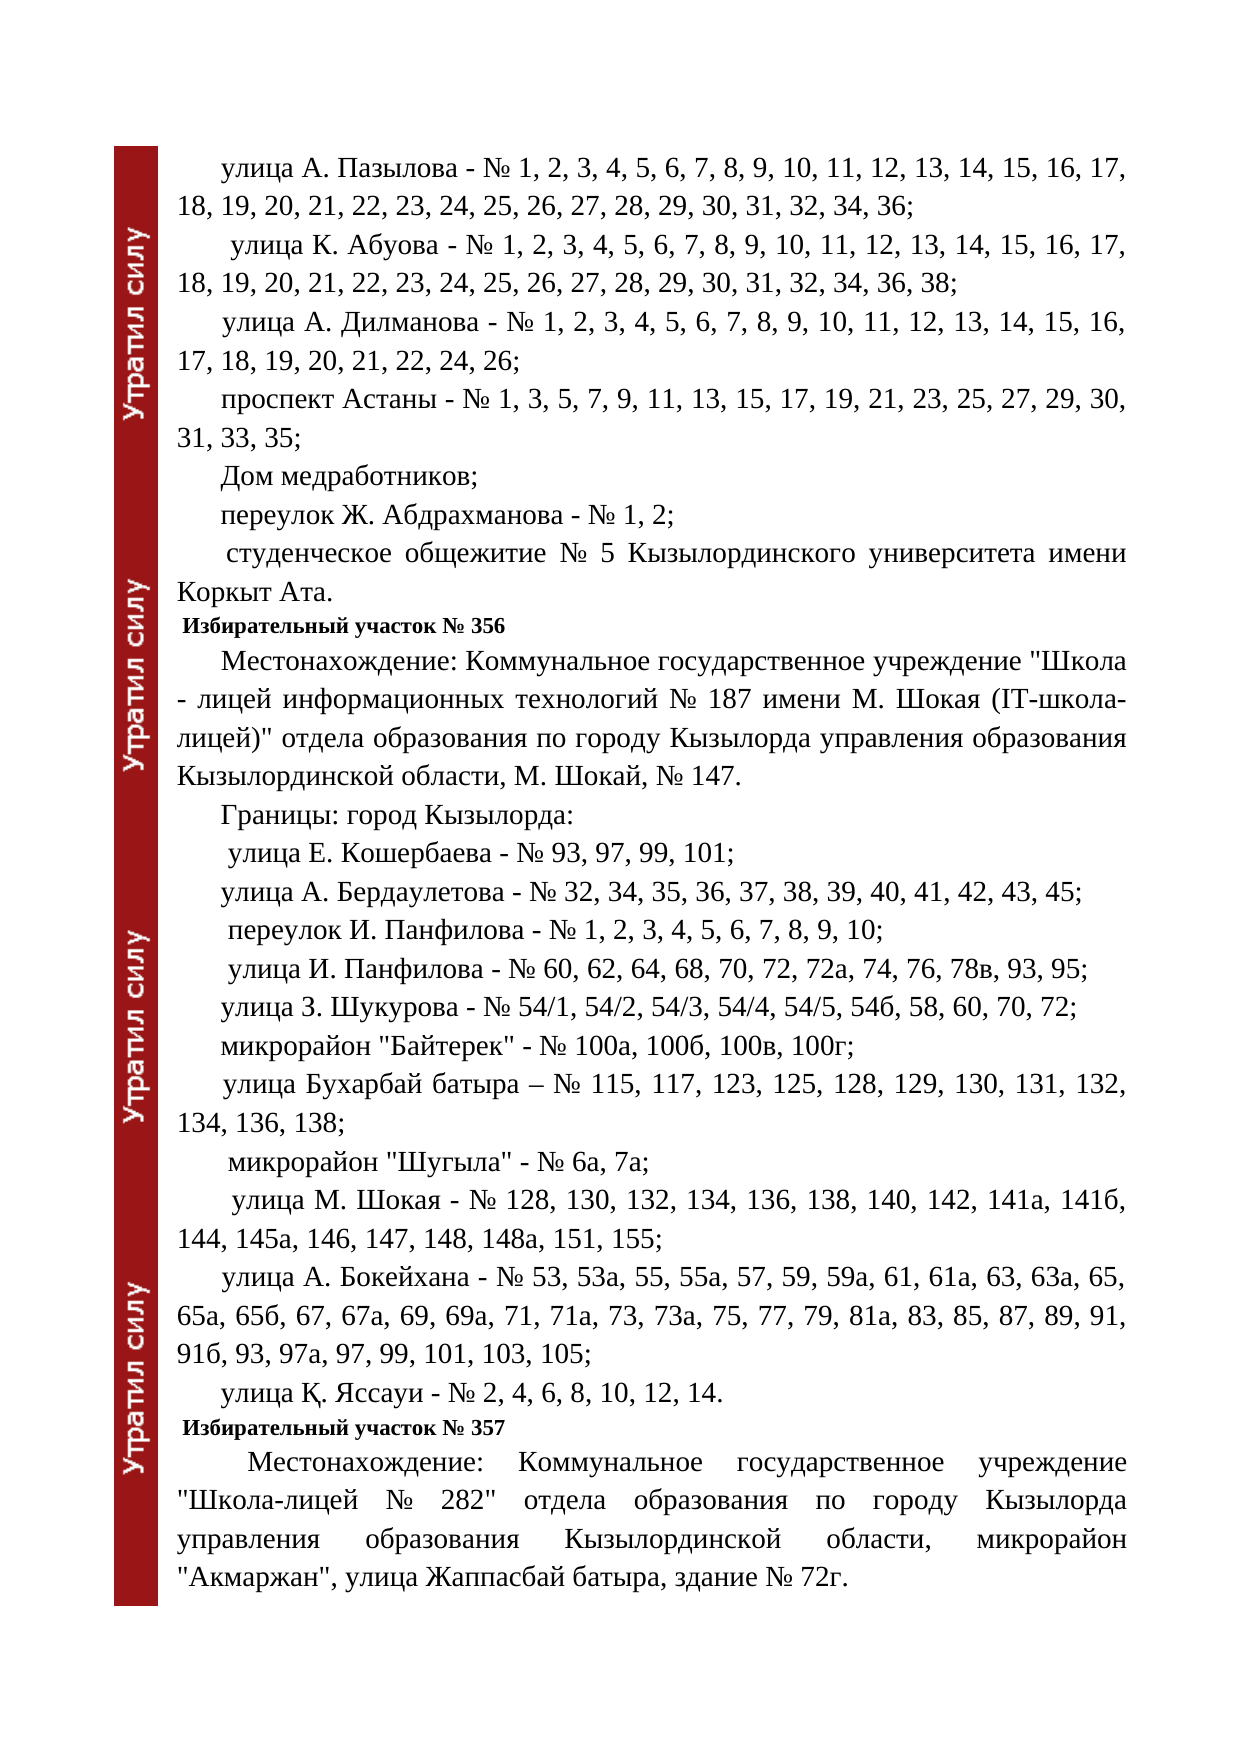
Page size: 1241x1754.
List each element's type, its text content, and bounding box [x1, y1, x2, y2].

text Дом медработников; [112, 458, 1128, 492]
text Местонахождение: Коммунальное государственное учреждение "Школа-лицей № 282" отдела образования по городу Кызылорда управления образования Кызылординской области, микрорайон "Акмаржан", улица Жаппасбай батыра, здание № 72г. [112, 1444, 1128, 1593]
text микрорайон "Шугыла" - № 6а, 7а; [112, 1144, 1128, 1177]
picture [114, 946, 158, 951]
picture [114, 299, 158, 304]
picture [114, 1254, 158, 1259]
text студенческое общежитие № 5 Кызылординского университета имени Коркыт Ата. [112, 535, 1128, 607]
text проспект Астаны - № 1, 3, 5, 7, 9, 11, 13, 15, 17, 19, 21, 23, 25, 27, 29, 30, 31, 33, 35; [112, 381, 1128, 453]
text переулок Ж. Абдрахманова - № 1, 2; [112, 497, 1128, 530]
picture [114, 792, 158, 797]
text Избирательный участок № 356 [112, 612, 1128, 639]
picture [114, 492, 158, 497]
picture [114, 376, 158, 381]
text улица И. Панфилова - № 60, 62, 64, 68, 70, 72, 72а, 74, 76, 78в, 93, 95; [112, 951, 1128, 984]
picture [114, 1062, 158, 1067]
picture [114, 984, 158, 989]
picture [114, 1139, 158, 1144]
picture [114, 1023, 158, 1028]
text улица Қ. Яссауи - № 2, 4, 6, 8, 10, 12, 14. [112, 1375, 1128, 1408]
text улица Е. Кошербаева - № 93, 97, 99, 101; [112, 835, 1128, 869]
picture [114, 1408, 158, 1413]
text улица З. Шукурова - № 54/1, 54/2, 54/3, 54/4, 54/5, 54б, 58, 60, 70, 72; [112, 989, 1128, 1023]
text Избирательный участок № 357 [112, 1413, 1128, 1440]
text Местонахождение: Коммунальное государственное учреждение "Школа - лицей информационных технологий № 187 имени М. Шокая (IT-школа-лицей)" отдела образования по городу Кызылорда управления образования Кызылординской области, М. Шокай, № 147. [112, 643, 1128, 792]
text улица А. Бердаулетова - № 32, 34, 35, 36, 37, 38, 39, 40, 41, 42, 43, 45; [112, 874, 1128, 907]
text улица М. Шокая - № 128, 130, 132, 134, 136, 138, 140, 142, 141а, 141б, 144, 145а, 146, 147, 148, 148а, 151, 155; [112, 1182, 1128, 1254]
picture [114, 639, 158, 643]
picture [114, 830, 158, 835]
picture [114, 907, 158, 912]
text Границы: город Кызылорда: [112, 797, 1128, 830]
picture [114, 869, 158, 874]
text улица К. Абуова - № 1, 2, 3, 4, 5, 6, 7, 8, 9, 10, 11, 12, 13, 14, 15, 16, 17, 18, 19, 20, 21, 22, 23, 24, 25, 26, 27, 28, 29, 30, 31, 32, 34, 36, 38; [112, 227, 1128, 299]
picture [114, 607, 158, 612]
text микрорайон "Байтерек" - № 100а, 100б, 100в, 100г; [112, 1028, 1128, 1062]
picture [114, 1177, 158, 1182]
text улица А. Пазылова - № 1, 2, 3, 4, 5, 6, 7, 8, 9, 10, 11, 12, 13, 14, 15, 16, 17, 18, 19, 20, 21, 22, 23, 24, 25, 26, 27, 28, 29, 30, 31, 32, 34, 36; [112, 150, 1128, 222]
picture [114, 530, 158, 535]
picture [114, 146, 158, 150]
text улица Бухарбай батыра – № 115, 117, 123, 125, 128, 129, 130, 131, 132, 134, 136, 138; [112, 1067, 1128, 1139]
picture [114, 1370, 158, 1375]
picture [114, 453, 158, 458]
text улица А. Дилманова - № 1, 2, 3, 4, 5, 6, 7, 8, 9, 10, 11, 12, 13, 14, 15, 16, 17, 18, 19, 20, 21, 22, 24, 26; [112, 304, 1128, 376]
picture [114, 1593, 158, 1606]
text переулок И. Панфилова - № 1, 2, 3, 4, 5, 6, 7, 8, 9, 10; [112, 912, 1128, 946]
text улица А. Бокейхана - № 53, 53а, 55, 55а, 57, 59, 59а, 61, 61а, 63, 63а, 65, 65а, 65б, 67, 67а, 69, 69а, 71, 71а, 73, 73а, 75, 77, 79, 81а, 83, 85, 87, 89, 91, 91б, 93, 97а, 97, 99, 101, 103, 105; [112, 1259, 1128, 1370]
picture [114, 1440, 158, 1444]
picture [114, 222, 158, 227]
